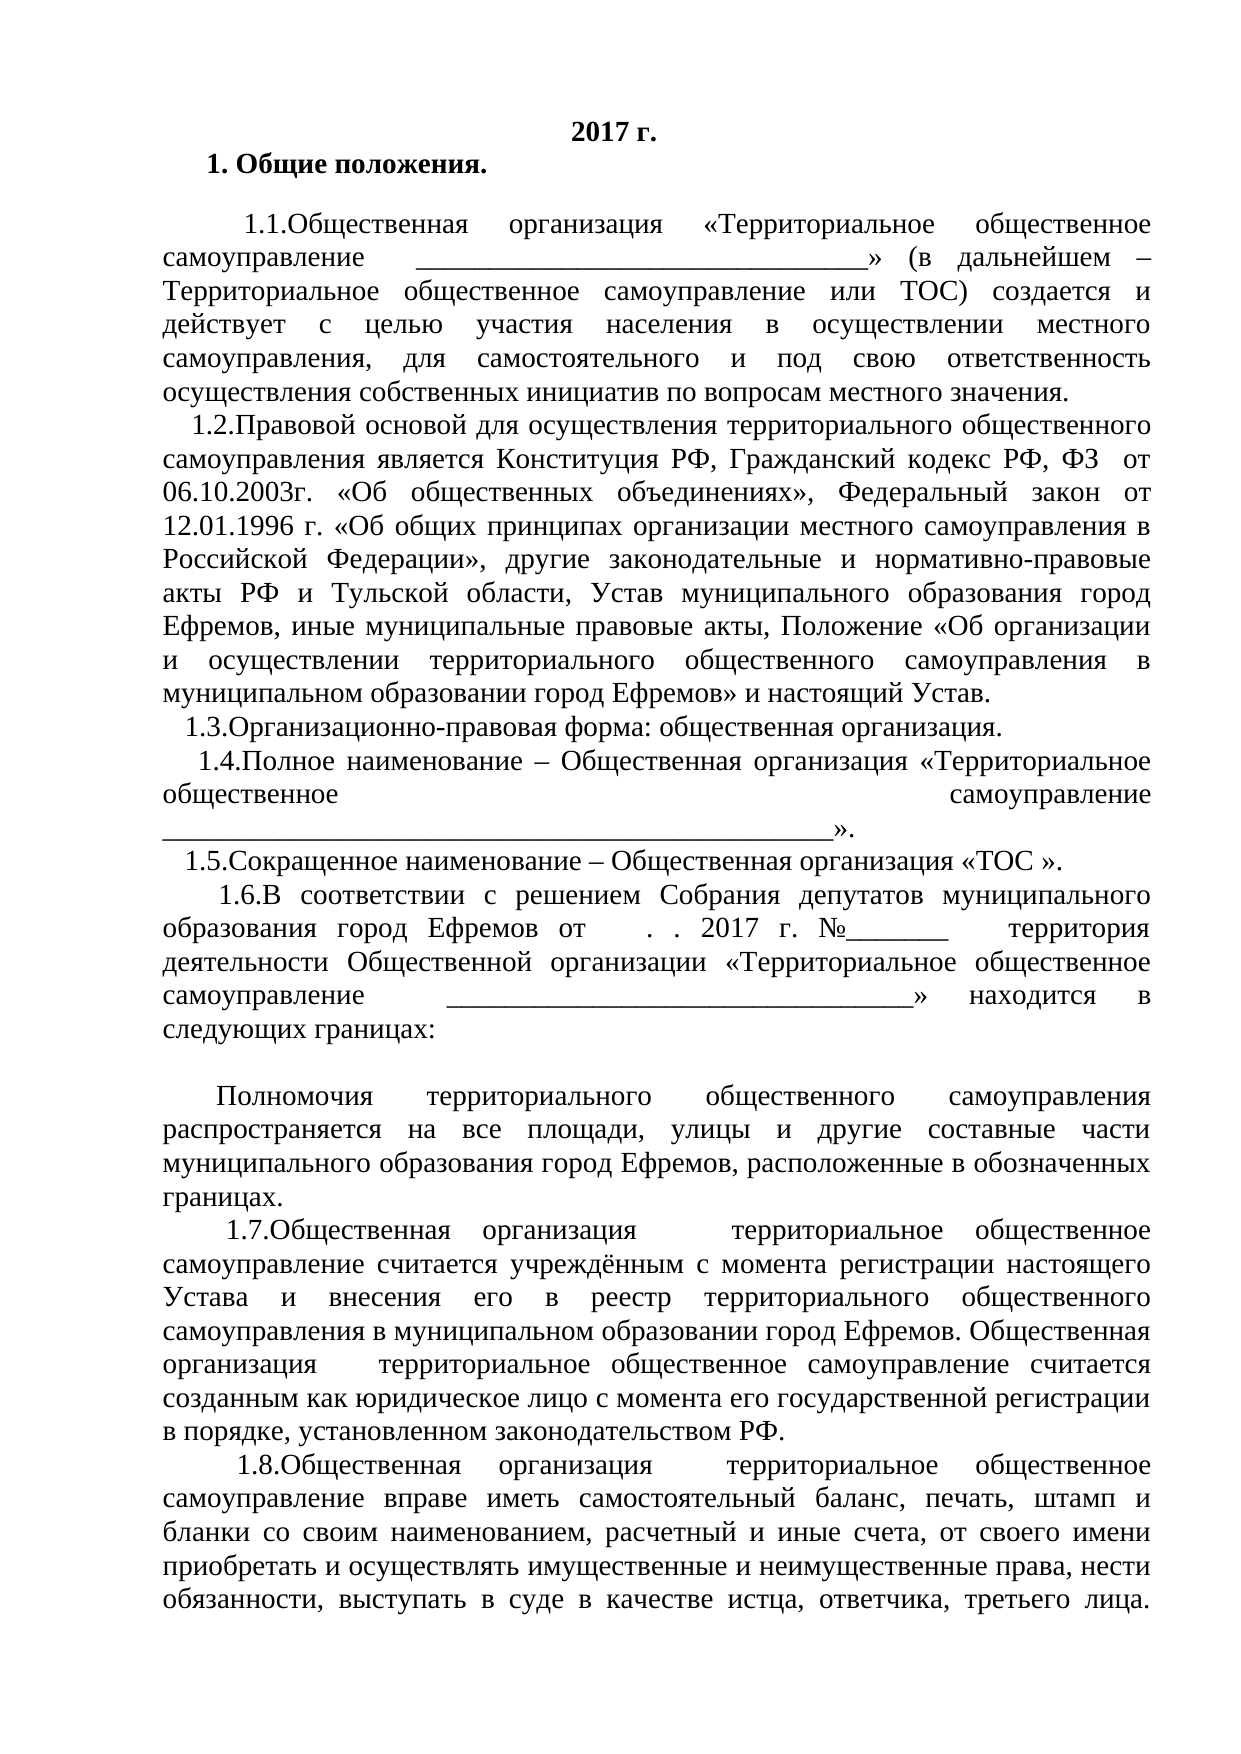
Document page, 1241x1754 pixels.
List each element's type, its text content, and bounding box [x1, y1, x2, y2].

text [162, 1447, 1152, 1615]
text Полномочия территориального общественного самоуправления распространяется на все площади, улицы и другие составные части муниципального образования город Ефремов, расположенные в обозначенных границах. [162, 1078, 1152, 1212]
text 2017 г. [162, 118, 1152, 147]
text 1.5.Сокращенное наименование – Общественная организация «ТОС ». [162, 843, 1152, 877]
text 1. Общие положения. [162, 147, 1152, 180]
text 1.4.Полное наименование – Общественная организация «Территориальное общественное самоуправление ______________________________________________». [162, 743, 1152, 843]
text 1.2.Правовой основой для осуществления территориального общественного самоуправления является Конституция РФ, Гражданский кодекс РФ, ФЗ от 06.10.2003г. «Об общественных объединениях», Федеральный закон от 12.01.1996 г. «Об общих принципах организации местного самоуправления в Российской Федерации», другие законодательные и нормативно-правовые акты РФ и Тульской области, Устав муниципального образования город Ефремов, иные муниципальные правовые акты, Положение «Об организации и осуществлении территориального общественного самоуправления в муниципальном образовании город Ефремов» и настоящий Устав. [162, 407, 1152, 709]
text 1.6.В соответствии с решением Собрания депутатов муниципального образования город Ефремов от . . 2017 г. №_______ территория деятельности Общественной организации «Территориальное общественное самоуправление ________________________________» находится в следующих границах: [162, 877, 1152, 1044]
text 1.1.Общественная организация «Территориальное общественное самоуправление _______________________________» (в дальнейшем – Территориальное общественное самоуправление или ТОС) создается и действует с целью участия населения в осуществлении местного самоуправления, для самостоятельного и под свою ответственность осуществления собственных инициатив по вопросам местного значения. [162, 206, 1152, 407]
text 1.7.Общественная организация территориальное общественное самоуправление считается учреждённым с момента регистрации настоящего Устава и внесения его в реестр территориального общественного самоуправления в муниципальном образовании город Ефремов. Общественная организация территориальное общественное самоуправление считается созданным как юридическое лицо с момента его государственной регистрации в порядке, установленном законодательством РФ. [162, 1212, 1152, 1447]
text 1.3.Организационно-правовая форма: общественная организация. [162, 709, 1152, 743]
